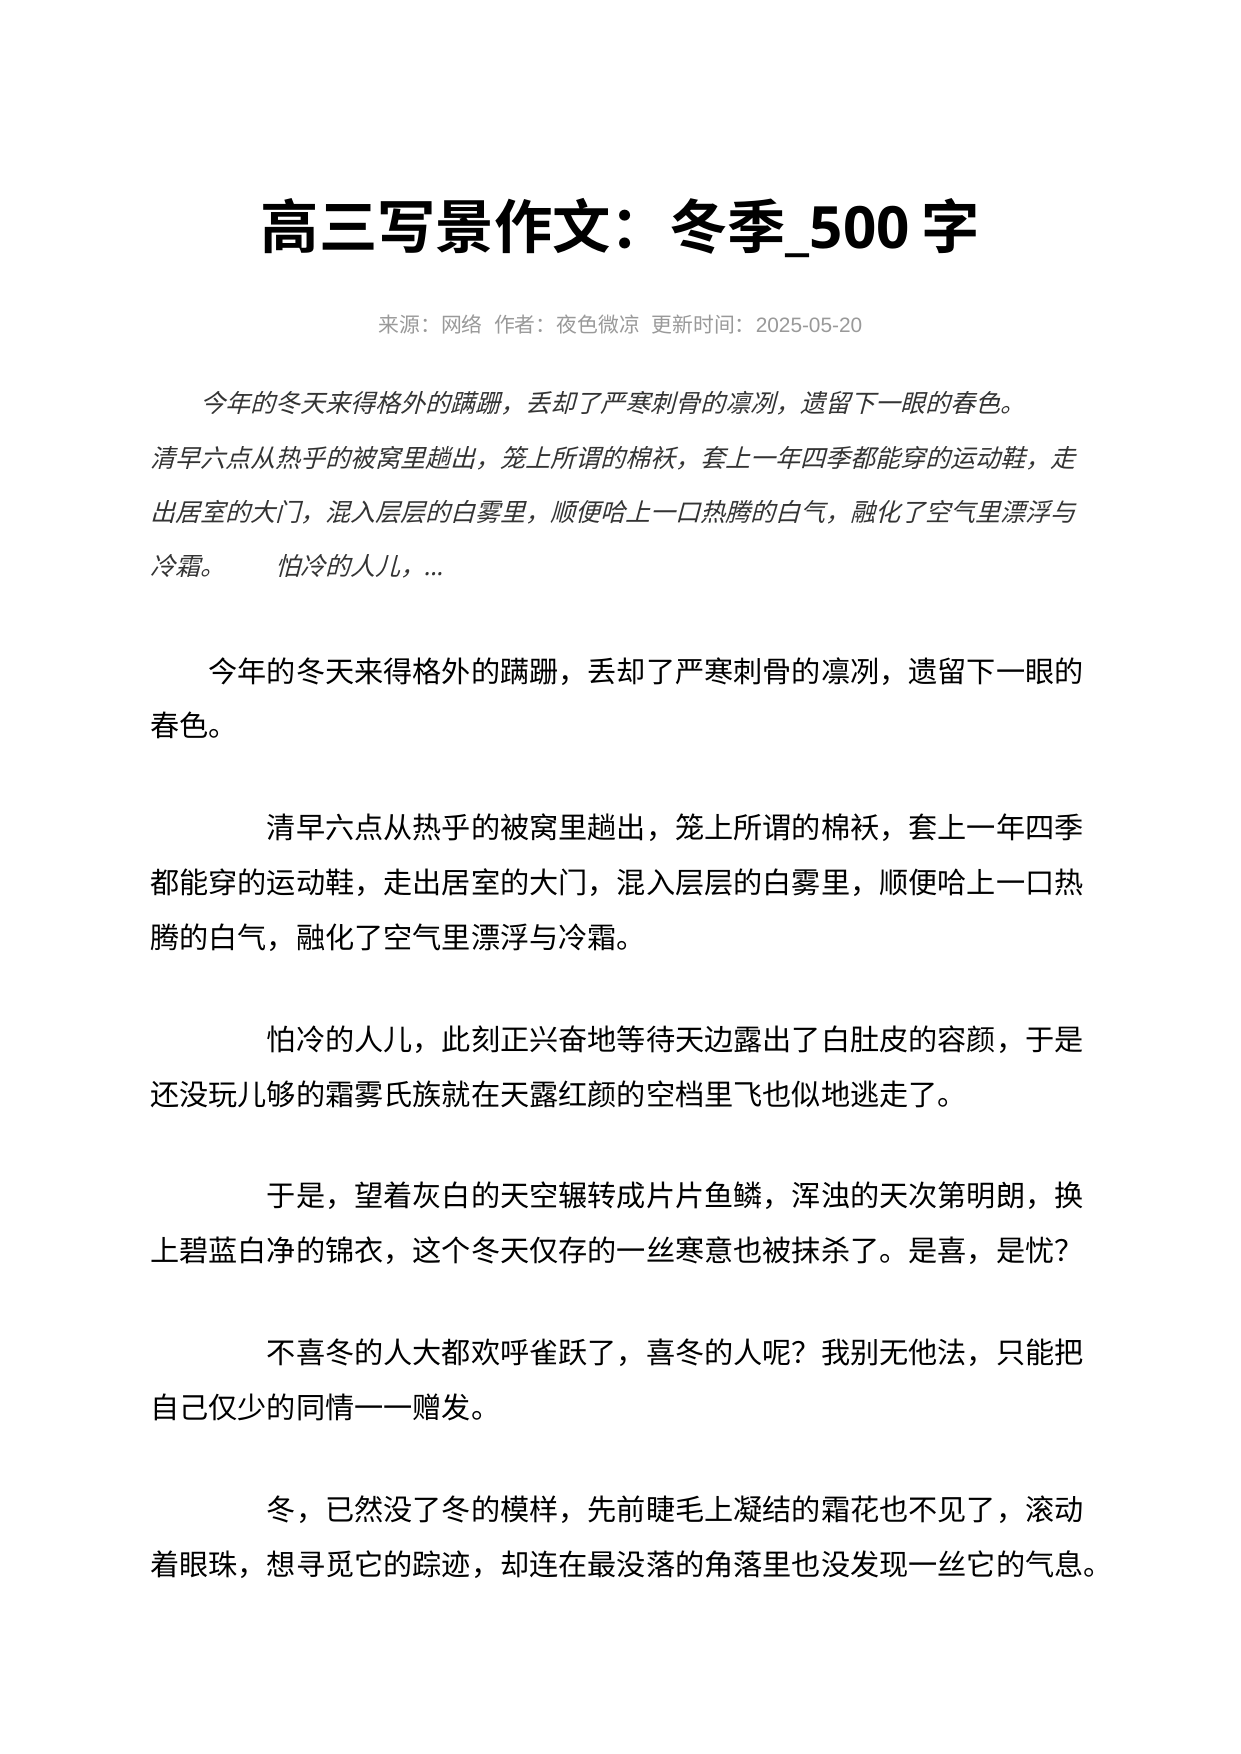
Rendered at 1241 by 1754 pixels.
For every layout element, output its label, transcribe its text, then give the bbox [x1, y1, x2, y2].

text 今年的冬天来得格外的蹒跚，丢却了严寒刺骨的凛冽，遗留下一眼的春色。 [150, 648, 1090, 745]
text 不喜冬的人大都欢呼雀跃了，喜冬的人呢？我别无他法，只能把自己仅少的同情一一赠发。 [150, 1330, 1090, 1427]
text 来源：网络 作者：夜色微凉 更新时间：2025-05-20 [150, 313, 1090, 337]
text 清早六点从热乎的被窝里趟出，笼上所谓的棉袄，套上一年四季都能穿的运动鞋，走出居室的大门，混入层层的白雾里，顺便哈上一口热腾的白气，融化了空气里漂浮与冷霜。 [150, 805, 1090, 957]
text 于是，望着灰白的天空辗转成片片鱼鳞，浑浊的天次第明朗，换上碧蓝白净的锦衣，这个冬天仅存的一丝寒意也被抹杀了。是喜，是忧？ [150, 1173, 1090, 1270]
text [150, 1486, 1090, 1583]
text 怕冷的人儿，此刻正兴奋地等待天边露出了白肚皮的容颜，于是还没玩儿够的霜雾氏族就在天露红颜的空档里飞也似地逃走了。 [150, 1016, 1090, 1113]
subtitle 高三写景作文：冬季_500字 [150, 181, 1090, 266]
text 今年的冬天来得格外的蹒跚，丢却了严寒刺骨的凛冽，遗留下一眼的春色。 清早六点从热乎的被窝里趟出，笼上所谓的棉袄，套上一年四季都能穿的运动鞋，走出居室的大门，混入层层的白雾里，顺便哈上一口热腾的白气，融化了空气里漂浮与冷霜。 怕冷的人儿，... [150, 384, 1090, 583]
